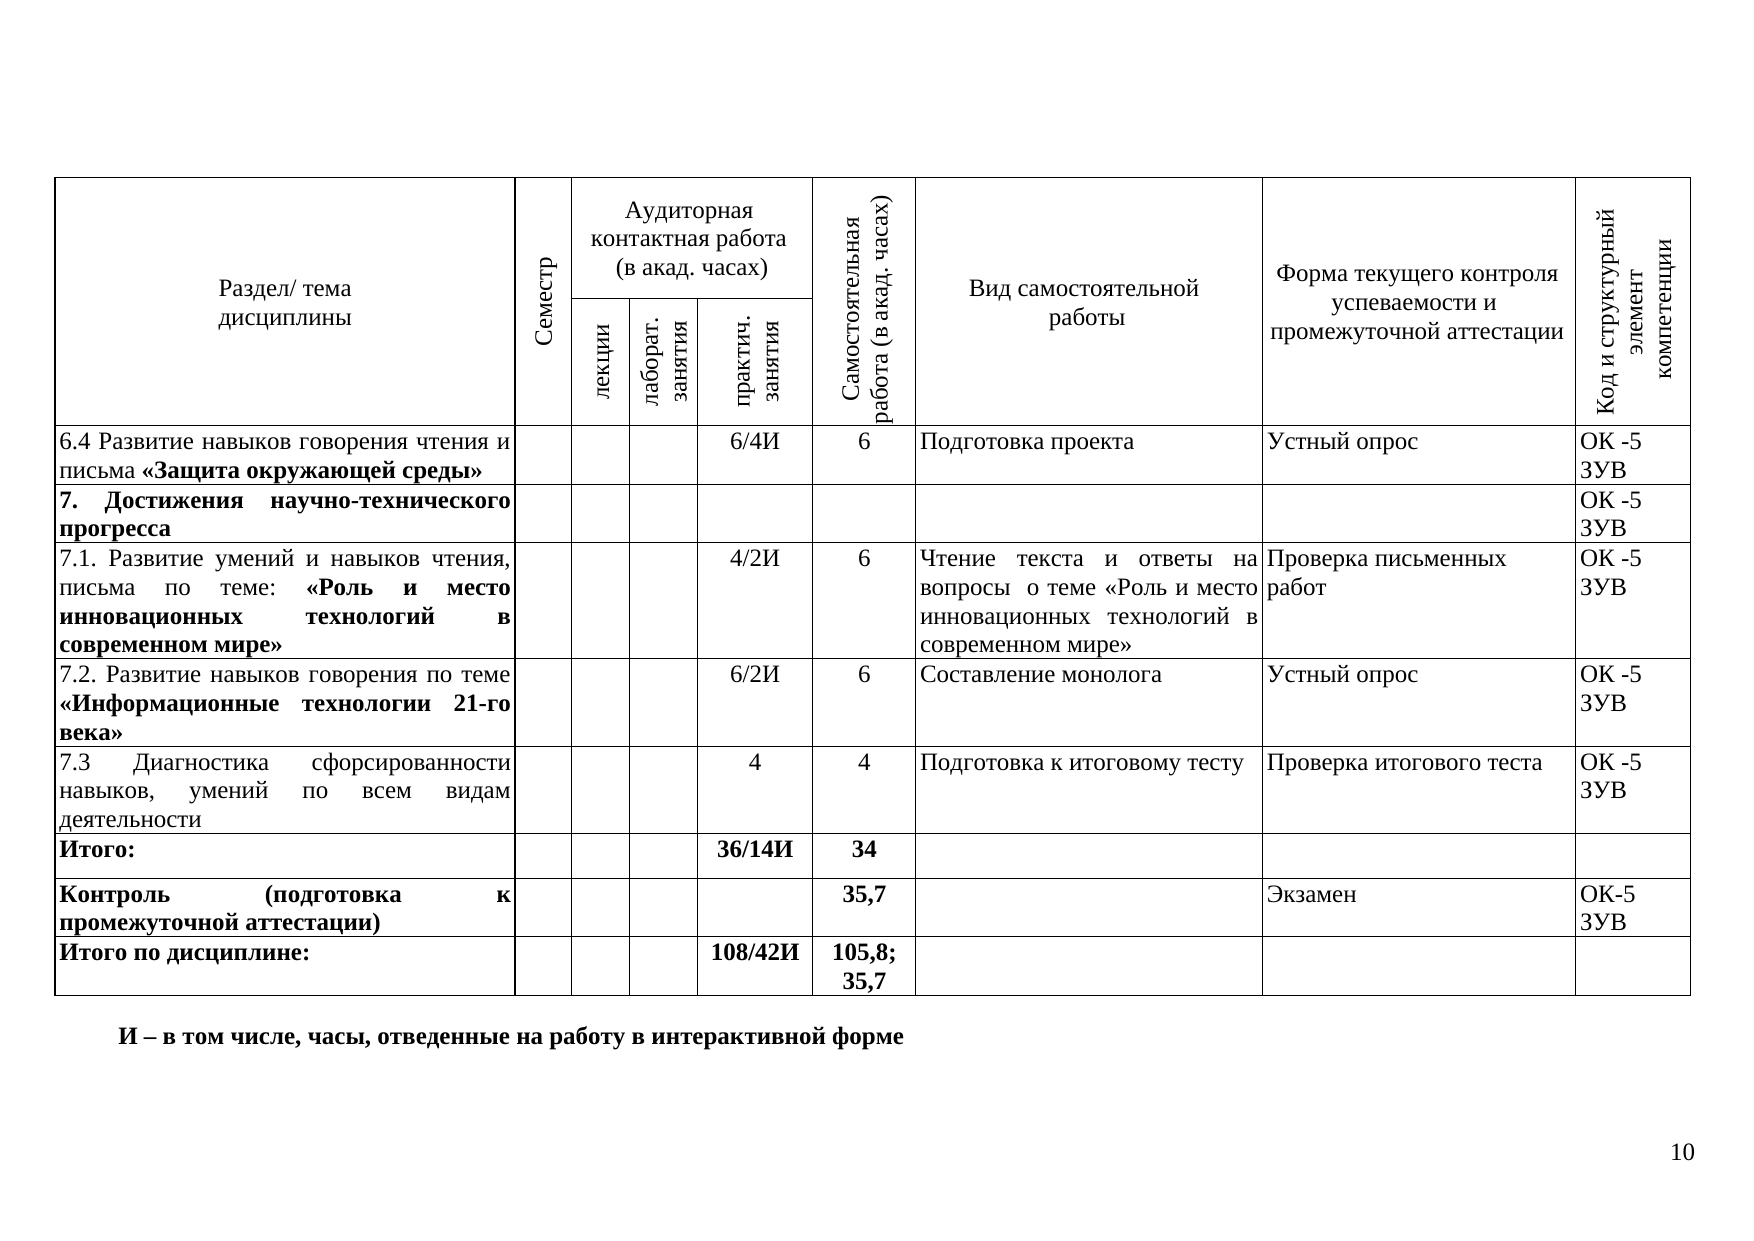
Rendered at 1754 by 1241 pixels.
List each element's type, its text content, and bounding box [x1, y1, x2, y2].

table_cell [516, 485, 571, 542]
table_cell ОК-5 ЗУВ [1576, 879, 1690, 936]
table_cell [698, 485, 812, 542]
table_header Семестр [516, 178, 571, 425]
table_cell [916, 834, 1262, 878]
table_cell Устный опрос [1263, 659, 1575, 746]
table_cell 108/42И [698, 937, 812, 995]
table_cell [1263, 485, 1575, 542]
table_cell 7.3 Диагностика сфорсированности навыков, умений по всем видам деятельности [56, 747, 514, 833]
table_cell Контроль (подготовка к промежуточной аттестации) [56, 879, 514, 936]
table_cell 6/2И [698, 659, 812, 746]
table_cell [516, 426, 571, 484]
table_cell [572, 426, 629, 484]
table_cell 34 [813, 834, 915, 878]
table_cell практич. занятия [698, 299, 812, 425]
table_cell [630, 485, 697, 542]
table_cell [630, 543, 697, 658]
table_cell Устный опрос [1263, 426, 1575, 484]
table_cell Подготовка к итоговому тесту [916, 747, 1262, 833]
table_cell [630, 426, 697, 484]
subtitle И – в том числе, часы, отведенные на работу в интерактивной форме [118, 1021, 1695, 1049]
table_cell 7. Достижения научно-технического прогресса [56, 485, 514, 542]
table_cell [1263, 937, 1575, 995]
table_cell 6 [813, 426, 915, 484]
table_header Вид самостоятельной работы [916, 178, 1262, 425]
table_cell [1263, 834, 1575, 878]
table_cell 4/2И [698, 543, 812, 658]
table_header Аудиторная контактная работа (в акад. часах) [572, 178, 812, 298]
table_cell [630, 834, 697, 878]
table_cell [630, 937, 697, 995]
table_cell [916, 937, 1262, 995]
table_cell ОК -5 ЗУВ [1576, 543, 1690, 658]
table_cell [813, 485, 915, 542]
table_cell ОК -5 ЗУВ [1576, 747, 1690, 833]
table_cell Чтение текста и ответы на вопросы о теме «Роль и место инновационных технологий в современном мире» [916, 543, 1262, 658]
table_cell [630, 747, 697, 833]
table_cell [572, 834, 629, 878]
table_cell 35,7 [813, 879, 915, 936]
table_cell [516, 937, 571, 995]
table_cell [572, 543, 629, 658]
table_cell 6.4 Развитие навыков говорения чтения и письма «Защита окружающей среды» [56, 426, 514, 484]
table_cell [516, 834, 571, 878]
table_cell Итого: [56, 834, 514, 878]
table_cell [572, 485, 629, 542]
table_cell 6/4И [698, 426, 812, 484]
table_header Код и структурный элемент компетенции [1576, 178, 1690, 425]
table_cell [630, 659, 697, 746]
table_cell Итого по дисциплине: [56, 937, 514, 995]
table_cell [516, 659, 571, 746]
table_header Раздел/ тема дисциплины [56, 178, 514, 425]
table_cell [516, 879, 571, 936]
table_cell лаборат. занятия [630, 299, 697, 425]
table_cell ОК -5 ЗУВ [1576, 485, 1690, 542]
table_cell Проверка итогового теста [1263, 747, 1575, 833]
table_cell [516, 543, 571, 658]
table_cell Экзамен [1263, 879, 1575, 936]
table_cell [572, 747, 629, 833]
table_cell [630, 879, 697, 936]
table_cell Проверка письменных работ [1263, 543, 1575, 658]
table_cell Подготовка проекта [916, 426, 1262, 484]
table_cell 7.2. Развитие навыков говорения по теме «Информационные технологии 21-го века» [56, 659, 514, 746]
table_cell 4 [813, 747, 915, 833]
table_cell ОК -5 ЗУВ [1576, 659, 1690, 746]
table_cell 7.1. Развитие умений и навыков чтения, письма по теме: «Роль и место инновационных технологий в современном мире» [56, 543, 514, 658]
table_cell [916, 485, 1262, 542]
table_cell 6 [813, 659, 915, 746]
table_cell 105,8; 35,7 [813, 937, 915, 995]
table_cell 4 [698, 747, 812, 833]
table_cell Составление монолога [916, 659, 1262, 746]
table_header Самостоятельная работа (в акад. часах) [813, 178, 915, 425]
table_cell [1576, 937, 1690, 995]
table_cell [516, 747, 571, 833]
table_cell [572, 879, 629, 936]
table_cell ОК -5 ЗУВ [1576, 426, 1690, 484]
table_cell [1576, 834, 1690, 878]
table_cell лекции [572, 299, 629, 425]
table_cell [572, 937, 629, 995]
table_cell [572, 659, 629, 746]
table_cell [698, 879, 812, 936]
table_header Форма текущего контроля успеваемости и промежуточной аттестации [1263, 178, 1575, 425]
table_cell 6 [813, 543, 915, 658]
table_cell [916, 879, 1262, 936]
table_cell 36/14И [698, 834, 812, 878]
